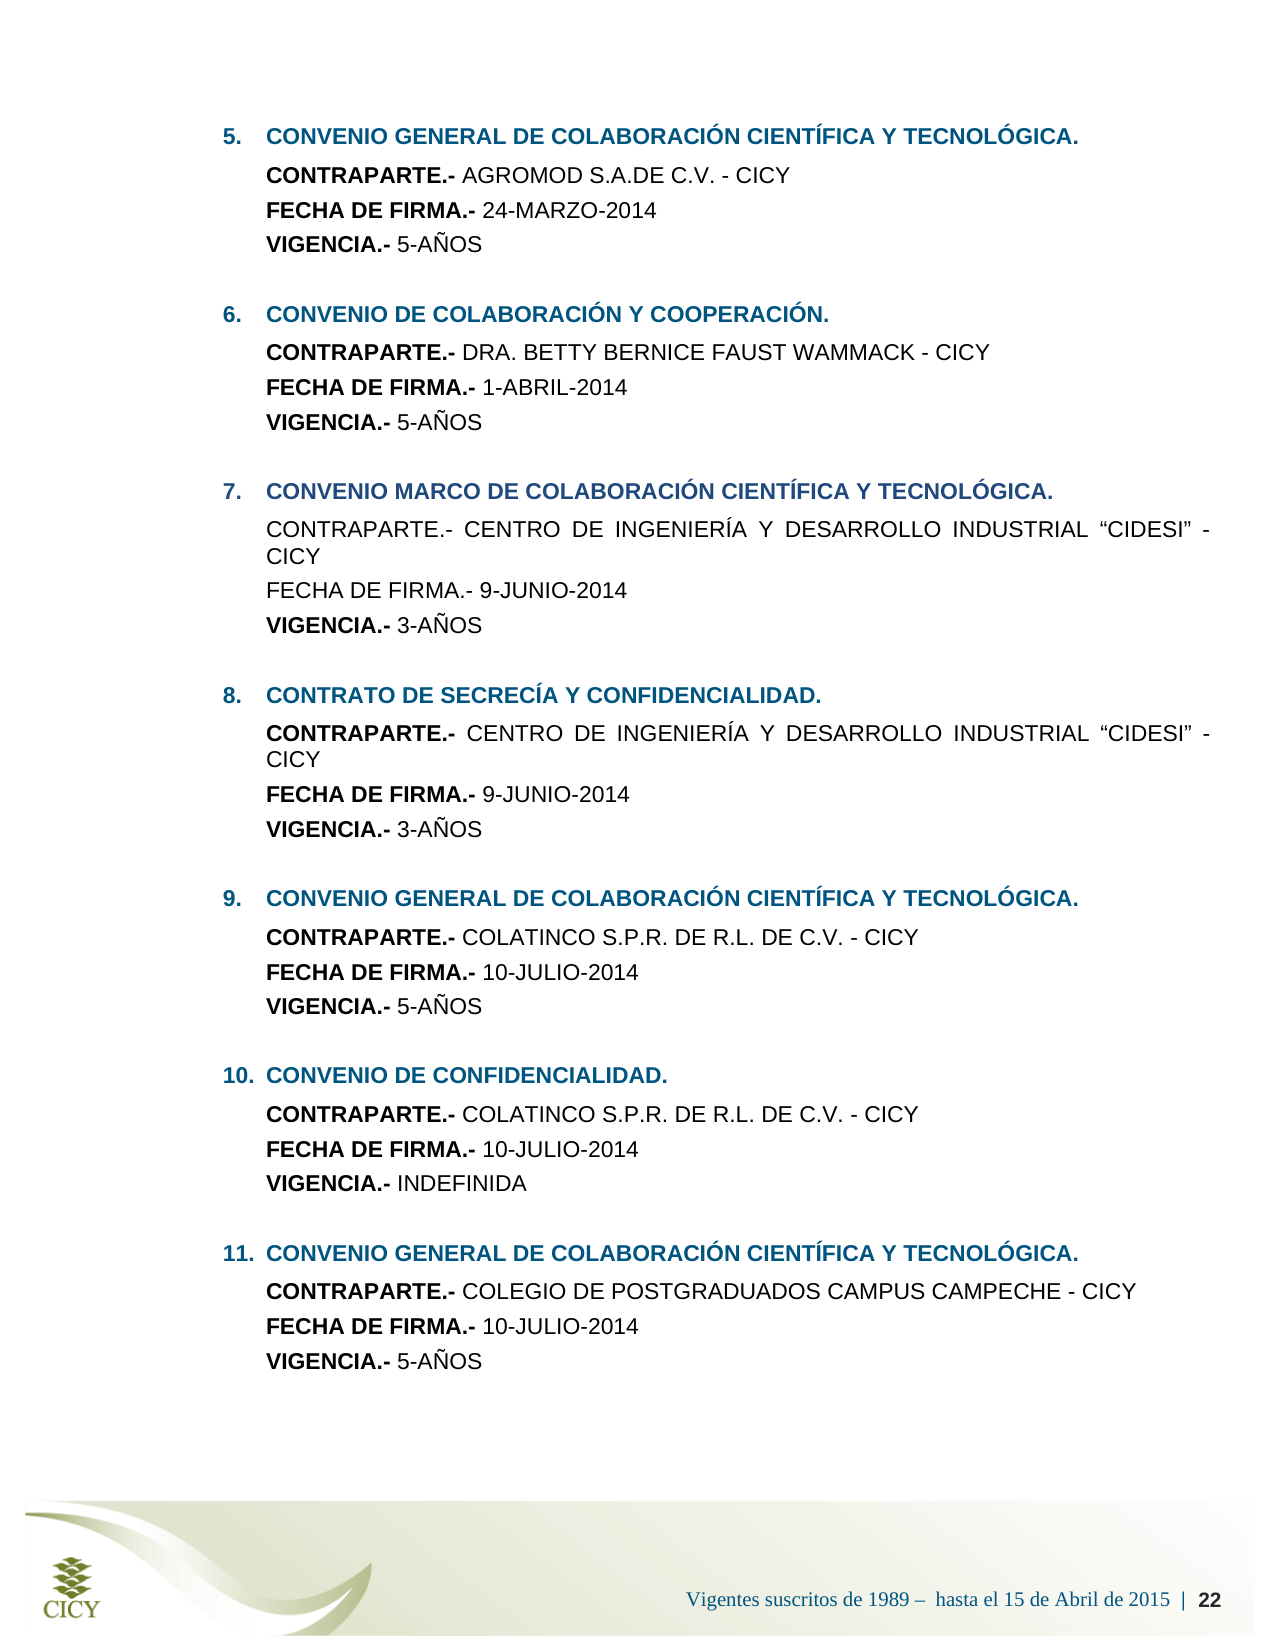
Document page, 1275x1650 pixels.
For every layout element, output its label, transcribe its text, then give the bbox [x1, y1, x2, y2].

list 8. CONTRATO DE SECRECÍA Y CONFIDENCIALIDAD. [223, 682, 1211, 708]
text CONTRAPARTE.- CENTRO DE INGENIERÍA Y DESARROLLO INDUSTRIAL “CIDESI” - CICY [266, 516, 1211, 569]
text VIGENCIA.- 3-AÑOS [266, 816, 1211, 842]
list 5. CONVENIO GENERAL DE COLABORACIÓN CIENTÍFICA Y TECNOLÓGICA. [223, 123, 1211, 150]
list 6. CONVENIO DE COLABORACIÓN Y COOPERACIÓN. [223, 301, 1211, 327]
text FECHA DE FIRMA.- 9-JUNIO-2014 [266, 577, 1211, 604]
text FECHA DE FIRMA.- 9-JUNIO-2014 [266, 781, 1211, 807]
text VIGENCIA.- 5-AÑOS [266, 993, 1211, 1019]
text VIGENCIA.- INDEFINIDA [266, 1170, 1211, 1197]
text CONTRAPARTE.- COLATINCO S.P.R. DE R.L. DE C.V. - CICY [266, 1101, 1211, 1127]
text CONTRAPARTE.- DRA. BETTY BERNICE FAUST WAMMACK - CICY [266, 339, 1211, 366]
text CONTRAPARTE.- CENTRO DE INGENIERÍA Y DESARROLLO INDUSTRIAL “CIDESI” - CICY [266, 720, 1211, 773]
text CONTRAPARTE.- COLATINCO S.P.R. DE R.L. DE C.V. - CICY [266, 924, 1211, 950]
text VIGENCIA.- 3-AÑOS [266, 612, 1211, 638]
text FECHA DE FIRMA.- 10-JULIO-2014 [266, 1313, 1211, 1339]
text CONTRAPARTE.- COLEGIO DE POSTGRADUADOS CAMPUS CAMPECHE - CICY [266, 1278, 1211, 1305]
list 9. CONVENIO GENERAL DE COLABORACIÓN CIENTÍFICA Y TECNOLÓGICA. [223, 885, 1211, 912]
list 11. CONVENIO GENERAL DE COLABORACIÓN CIENTÍFICA Y TECNOLÓGICA. [223, 1240, 1211, 1266]
text FECHA DE FIRMA.- 10-JULIO-2014 [266, 958, 1211, 985]
text VIGENCIA.- 5-AÑOS [266, 231, 1211, 258]
text VIGENCIA.- 5-AÑOS [266, 1348, 1211, 1374]
text FECHA DE FIRMA.- 24-MARZO-2014 [266, 197, 1211, 223]
list 7. CONVENIO MARCO DE COLABORACIÓN CIENTÍFICA Y TECNOLÓGICA. [223, 478, 1211, 504]
text FECHA DE FIRMA.- 1-ABRIL-2014 [266, 374, 1211, 400]
text VIGENCIA.- 5-AÑOS [266, 408, 1211, 435]
text FECHA DE FIRMA.- 10-JULIO-2014 [266, 1136, 1211, 1162]
text CONTRAPARTE.- AGROMOD S.A.DE C.V. - CICY [266, 162, 1211, 188]
picture [0, 1487, 1275, 1650]
list 10. CONVENIO DE CONFIDENCIALIDAD. [223, 1062, 1211, 1089]
